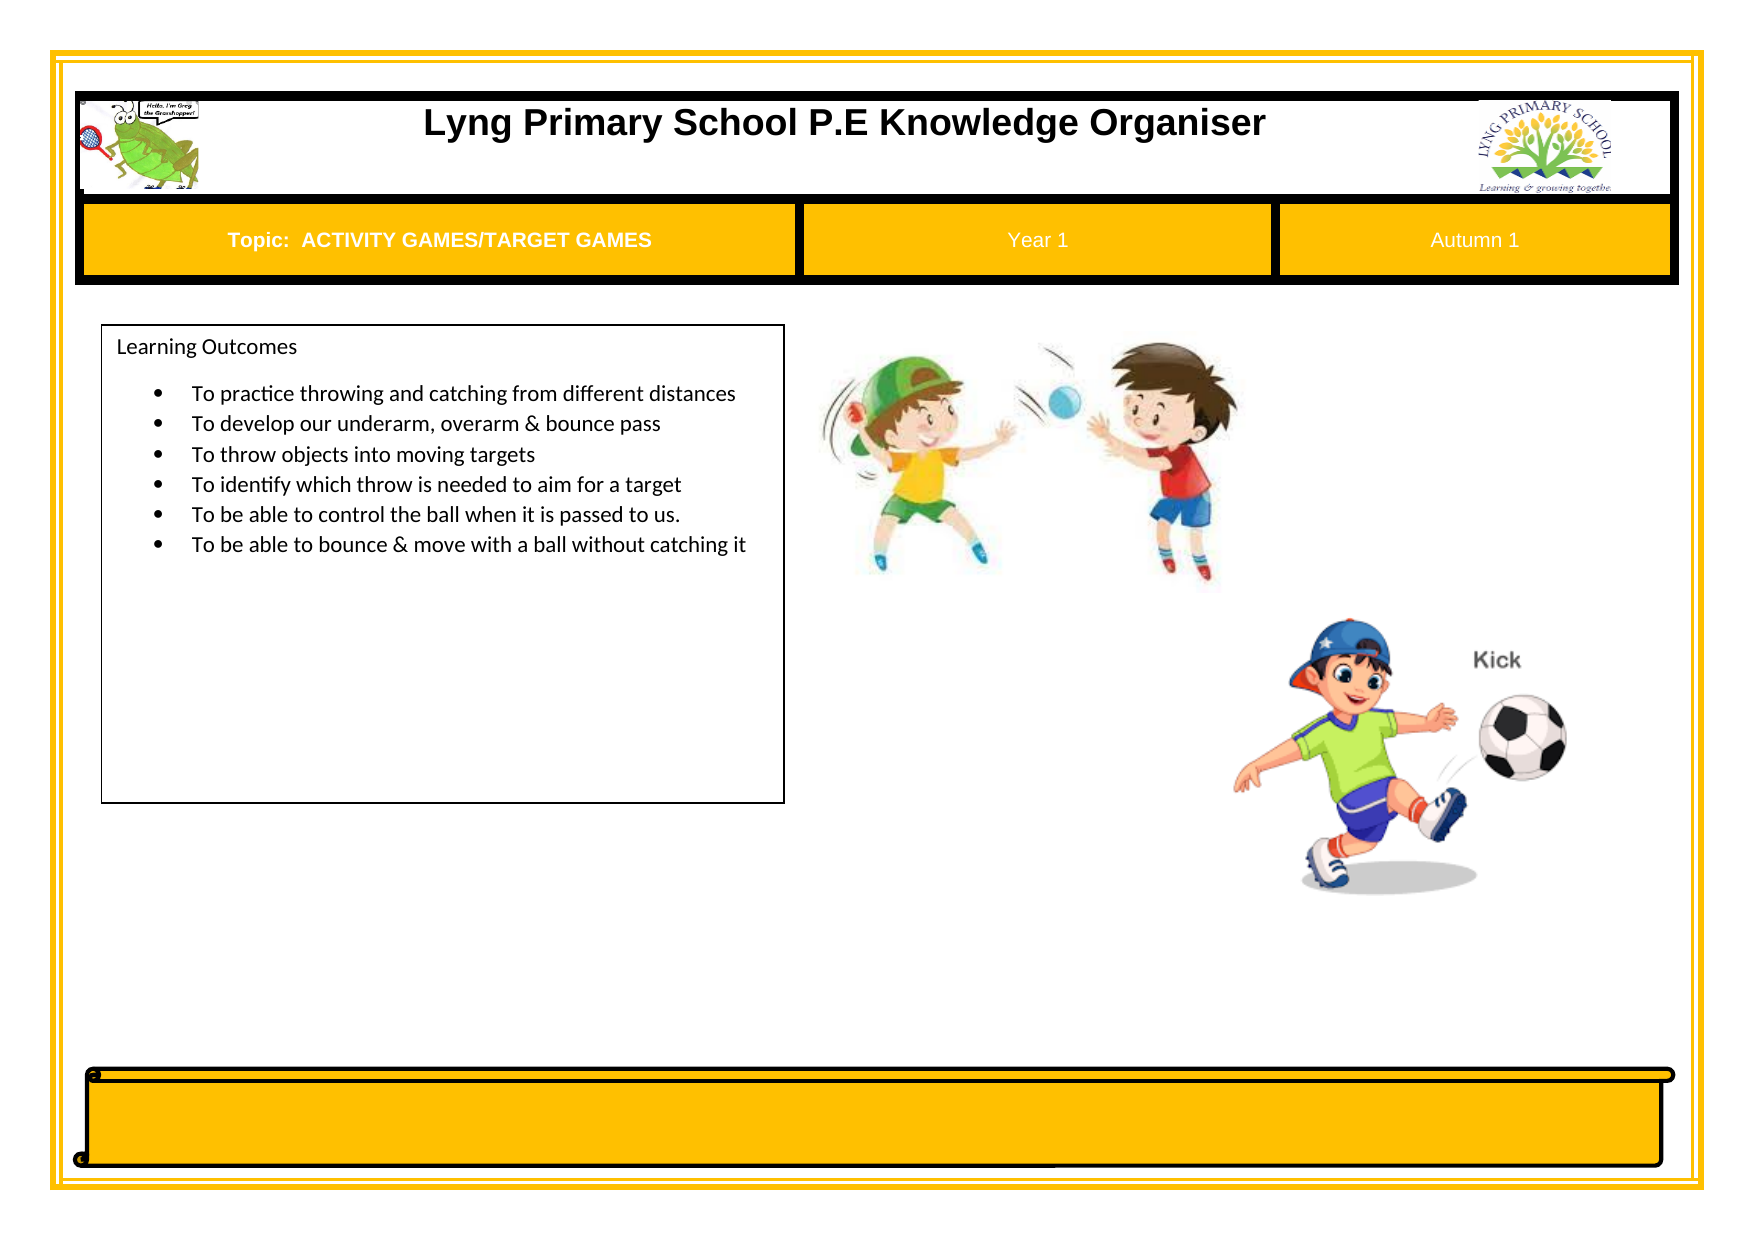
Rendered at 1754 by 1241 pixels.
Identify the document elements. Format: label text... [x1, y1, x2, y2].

picture [1476, 100, 1611, 191]
table_header Lyng Primary School P.E Knowledge Organiser [84, 101, 1670, 194]
table_cell Autumn 1 [1280, 204, 1670, 275]
table_cell Topic: ACTIVITY GAMES/TARGET GAMES [84, 204, 795, 275]
table_cell Year 1 [804, 204, 1271, 275]
picture [1190, 606, 1617, 896]
picture [807, 331, 1253, 593]
picture [79, 101, 202, 192]
